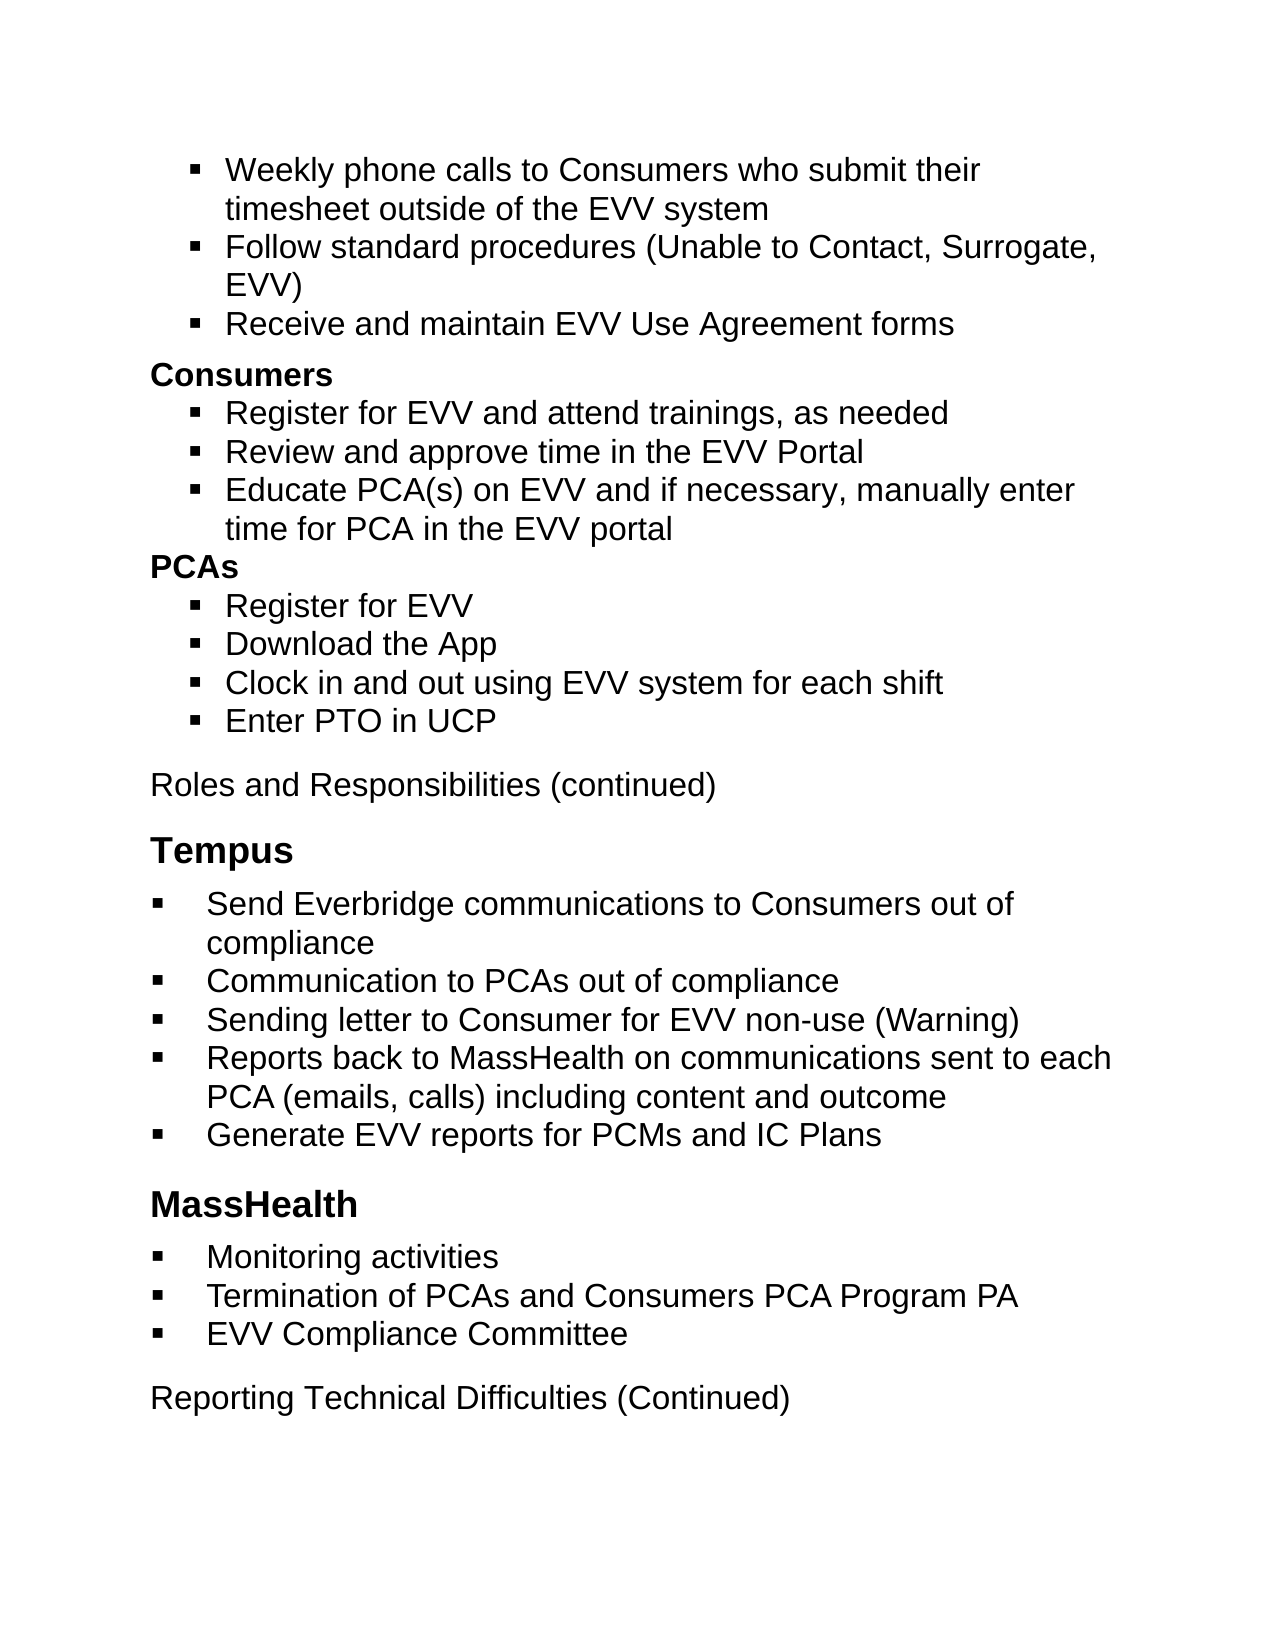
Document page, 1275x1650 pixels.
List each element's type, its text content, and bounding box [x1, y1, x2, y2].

list Reports back to MassHealth on communications sent to each PCA (emails, calls) including content and outcome [150, 1038, 1125, 1115]
subtitle Reporting Technical Difficulties (Continued) [150, 1378, 1125, 1416]
list Send Everbridge communications to Consumers out of compliance [150, 884, 1125, 961]
list Enter PTO in UCP [187, 702, 1125, 740]
text PCAs [150, 547, 1125, 586]
list Sending letter to Consumer for EVV non-use (Warning) [150, 1000, 1125, 1038]
text MassHealth [150, 1182, 1125, 1225]
list Monitoring activities [150, 1237, 1125, 1276]
list Educate PCA(s) on EVV and if necessary, manually enter time for PCA in the EVV portal [187, 471, 1125, 547]
subtitle Roles and Responsibilities (continued) [150, 765, 1125, 803]
list Register for EVV and attend trainings, as needed [187, 393, 1125, 432]
list EVV Compliance Committee [150, 1314, 1125, 1353]
list Receive and maintain EVV Use Agreement forms [187, 304, 1125, 342]
list Register for EVV [187, 586, 1125, 624]
list Communication to PCAs out of compliance [150, 961, 1125, 1000]
list Weekly phone calls to Consumers who submit their timesheet outside of the EVV system [187, 150, 1125, 227]
subtitle Tempus [150, 828, 1125, 872]
list Generate EVV reports for PCMs and IC Plans [150, 1115, 1125, 1182]
list Download the App [187, 624, 1125, 663]
text Consumers [150, 355, 1125, 393]
list Clock in and out using EVV system for each shift [187, 663, 1125, 702]
list Review and approve time in the EVV Portal [187, 432, 1125, 471]
list Follow standard procedures (Unable to Contact, Surrogate, EVV) [187, 227, 1125, 304]
list Termination of PCAs and Consumers PCA Program PA [150, 1276, 1125, 1314]
